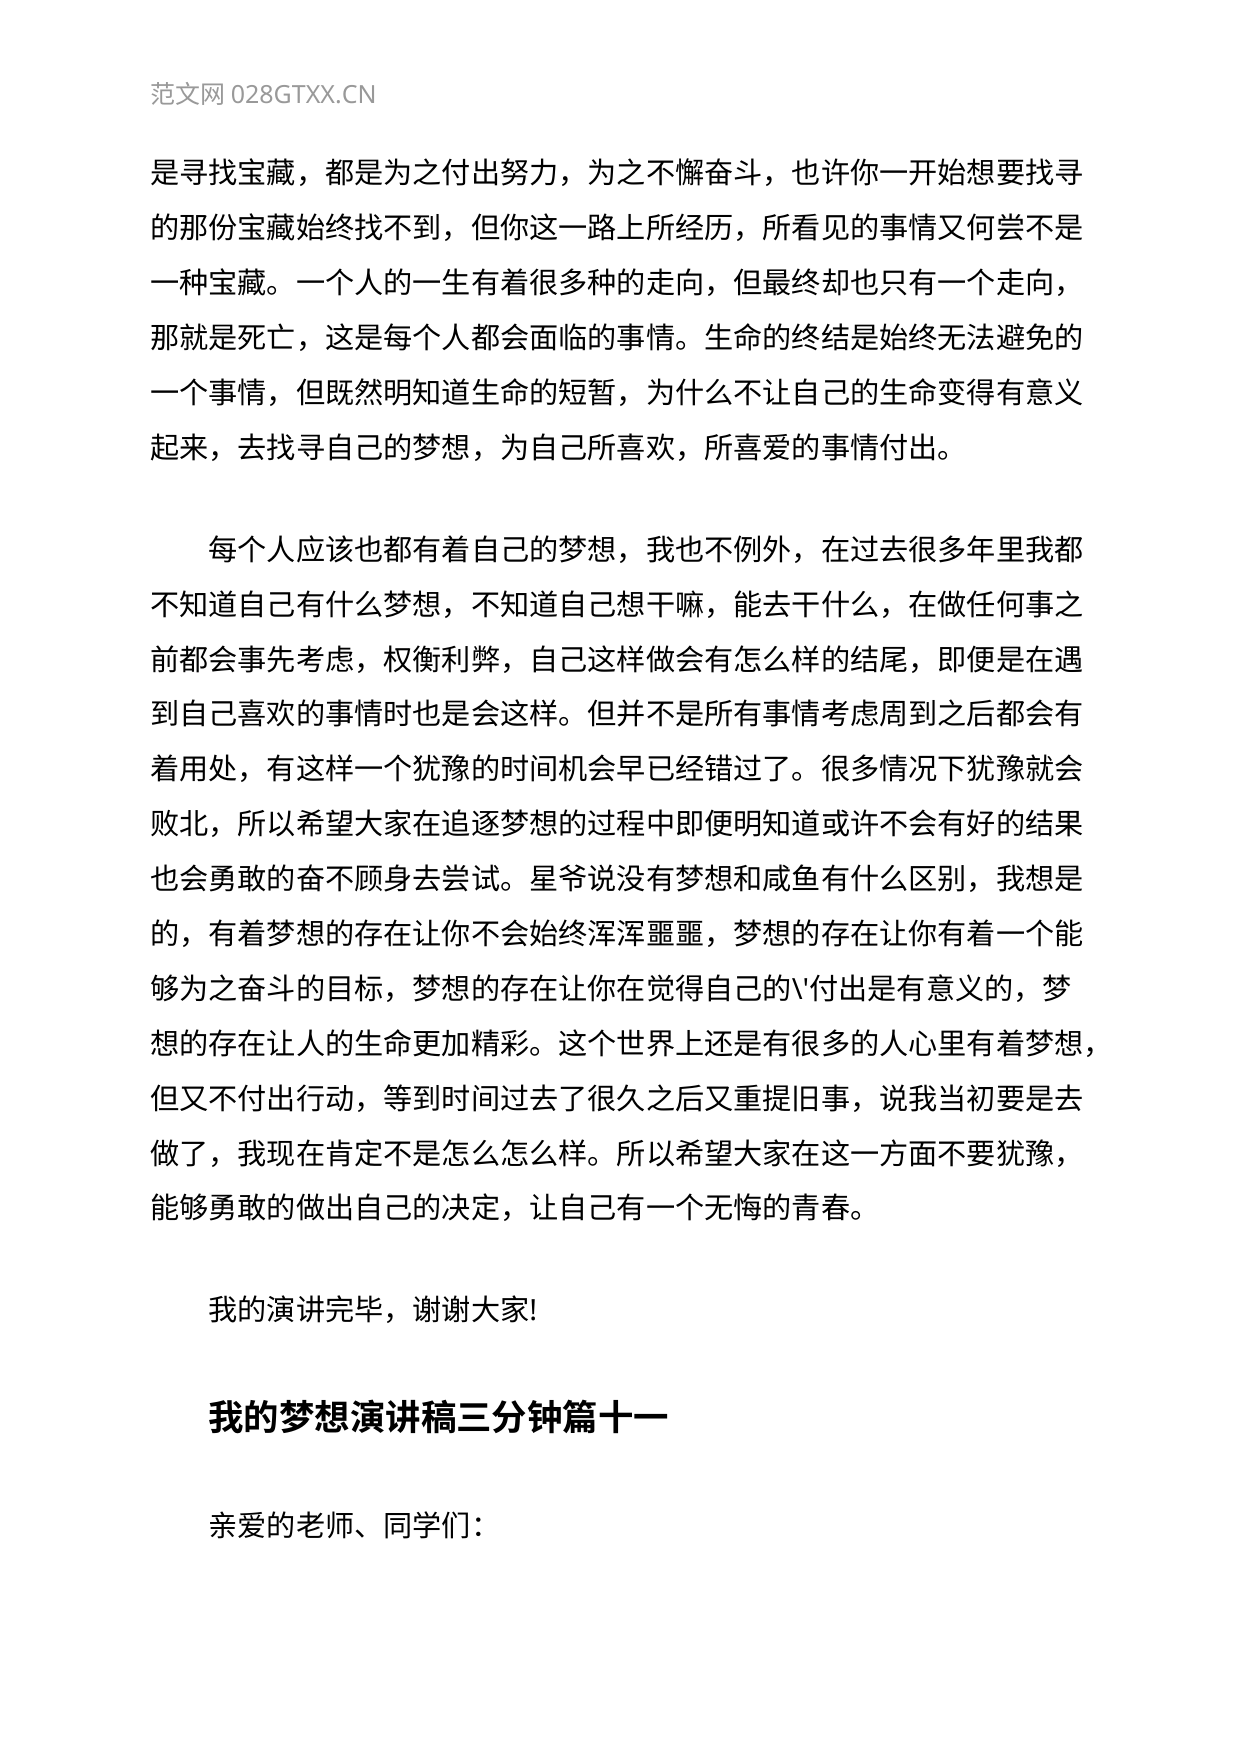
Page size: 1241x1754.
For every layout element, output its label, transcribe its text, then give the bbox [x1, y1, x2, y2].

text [150, 150, 1090, 467]
text 亲爱的老师、同学们： [150, 1502, 1090, 1544]
text 每个人应该也都有着自己的梦想，我也不例外，在过去很多年里我都不知道自己有什么梦想，不知道自己想干嘛，能去干什么，在做任何事之前都会事先考虑，权衡利弊，自己这样做会有怎么样的结尾，即便是在遇到自己喜欢的事情时也是会这样。但并不是所有事情考虑周到之后都会有着用处，有这样一个犹豫的时间机会早已经错过了。很多情况下犹豫就会败北，所以希望大家在追逐梦想的过程中即便明知道或许不会有好的结果也会勇敢的奋不顾身去尝试。星爷说没有梦想和咸鱼有什么区别，我想是的，有着梦想的存在让你不会始终浑浑噩噩，梦想的存在让你有着一个能够为之奋斗的目标，梦想的存在让你在觉得自己的\'付出是有意义的，梦想的存在让人的生命更加精彩。这个世界上还是有很多的人心里有着梦想，但又不付出行动，等到时间过去了很久之后又重提旧事，说我当初要是去做了，我现在肯定不是怎么怎么样。所以希望大家在这一方面不要犹豫，能够勇敢的做出自己的决定，让自己有一个无悔的青春。 [150, 526, 1090, 1227]
text 我的梦想演讲稿三分钟篇十一 [150, 1389, 1090, 1440]
text 我的演讲完毕，谢谢大家! [150, 1287, 1090, 1329]
